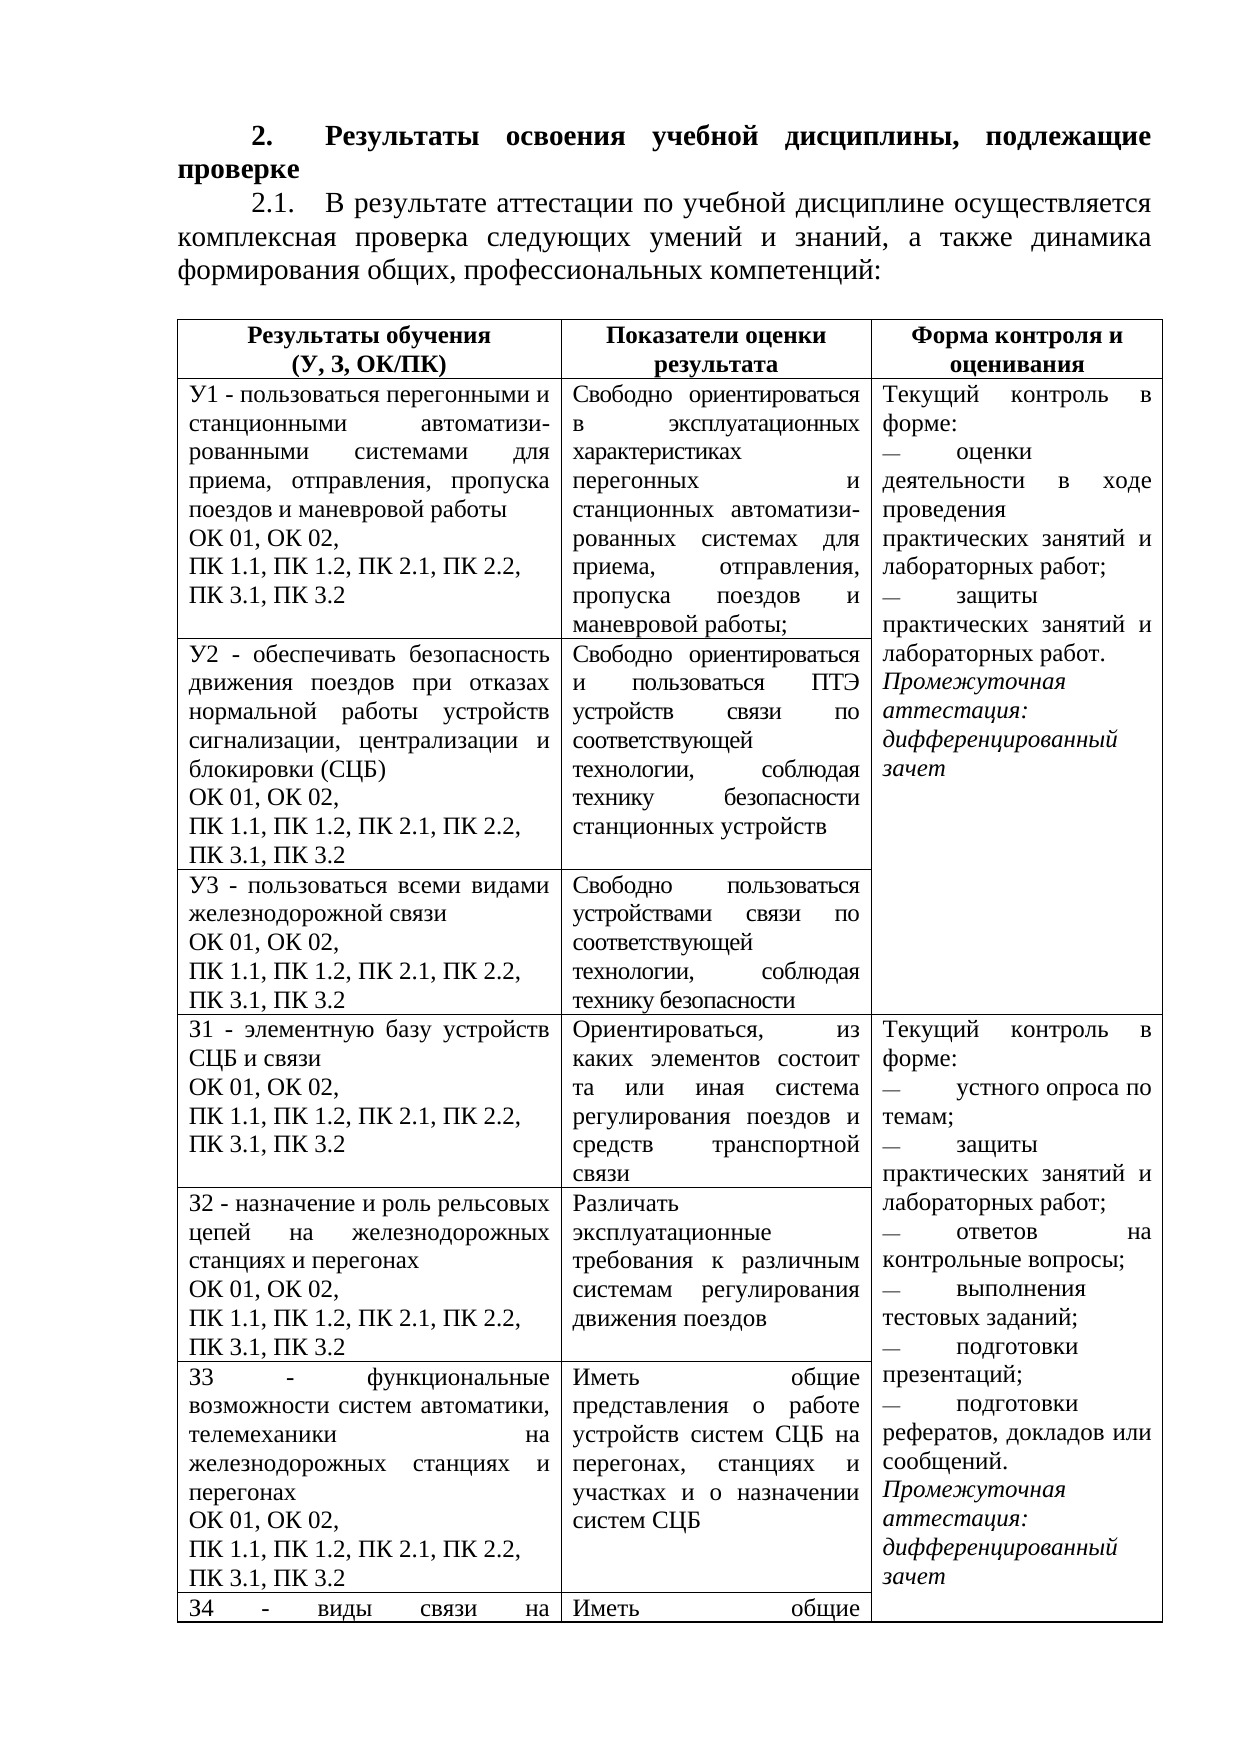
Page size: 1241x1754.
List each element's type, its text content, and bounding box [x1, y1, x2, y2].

list В результате аттестации по учебной дисциплине осуществляется комплексная проверка следующих умений и знаний, а также динамика формирования общих, профессиональных компетенций: [177, 185, 1152, 286]
table_cell Текущий контроль в форме: устного опроса по темам; защиты практических занятий и лабораторных работ; ответов на контрольные вопросы; выполнения тестовых заданий; подготовки презентаций; подготовки рефератов, докладов или сообщений. Промежуточная аттестация: дифференцированный зачет [872, 1015, 1162, 1621]
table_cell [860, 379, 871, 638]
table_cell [178, 1593, 561, 1621]
table_cell У3 - пользоваться всеми видами железнодорожной связи ОК 01, ОК 02, ПК 1.1, ПК 1.2, ПК 2.1, ПК 2.2, ПК 3.1, ПК 3.2 [178, 870, 561, 1013]
table_cell Текущий контроль в форме: оценки деятельности в ходе проведения практических занятий и лабораторных работ; защиты практических занятий и лабораторных работ. Промежуточная аттестация: дифференцированный зачет [872, 379, 1162, 1013]
list Результаты освоения учебной дисциплины, подлежащие проверке [177, 118, 1152, 185]
table_cell У2 - обеспечивать безопасность движения поездов при отказах нормальной работы устройств сигнализации, централизации и блокировки (СЦБ) ОК 01, ОК 02, ПК 1.1, ПК 1.2, ПК 2.1, ПК 2.2, ПК 3.1, ПК 3.2 [178, 639, 561, 869]
table_cell З3 - функциональные возможности систем автоматики, телемеханики на железнодорожных станциях и перегонах ОК 01, ОК 02, ПК 1.1, ПК 1.2, ПК 2.1, ПК 2.2, ПК 3.1, ПК 3.2 [178, 1362, 561, 1592]
table_cell Свободно ориентироваться и пользоваться ПТЭ устройств связи по соответствующей технологии, соблюдая технику безопасности станционных устройств [562, 639, 871, 869]
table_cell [562, 1593, 871, 1621]
table_cell Свободно пользоваться устройствами связи по соответствующей технологии, соблюдая технику безопасности [562, 870, 871, 1013]
table_cell Различать эксплуатационные требования к различным системам регулирования движения поездов [562, 1188, 871, 1361]
table_cell З1 - элементную базу устройств СЦБ и связи ОК 01, ОК 02, ПК 1.1, ПК 1.2, ПК 2.1, ПК 2.2, ПК 3.1, ПК 3.2 [178, 1015, 561, 1187]
table_cell У1 - пользоваться перегонными и станционными автоматизированными системами для приема, отправления, пропуска поездов и маневровой работы ОК 01, ОК 02, ПК 1.1, ПК 1.2, ПК 2.1, ПК 2.2, ПК 3.1, ПК 3.2 [178, 379, 561, 638]
table_cell З2 - назначение и роль рельсовых цепей на железнодорожных станциях и перегонах ОК 01, ОК 02, ПК 1.1, ПК 1.2, ПК 2.1, ПК 2.2, ПК 3.1, ПК 3.2 [178, 1188, 561, 1361]
table_header Форма контроля и оценивания [872, 320, 1162, 378]
table_cell Иметь общие представления о работе устройств систем СЦБ на перегонах, станциях и участках и о назначении систем СЦБ [562, 1362, 871, 1592]
table_header Показатели оценки результата [562, 320, 871, 378]
table_cell Ориентироваться, из каких элементов состоит та или иная система регулирования поездов и средств транспортной связи [562, 1015, 871, 1187]
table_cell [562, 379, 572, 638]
table_header Результаты обучения (У, З, ОК/ПК) [178, 320, 561, 378]
